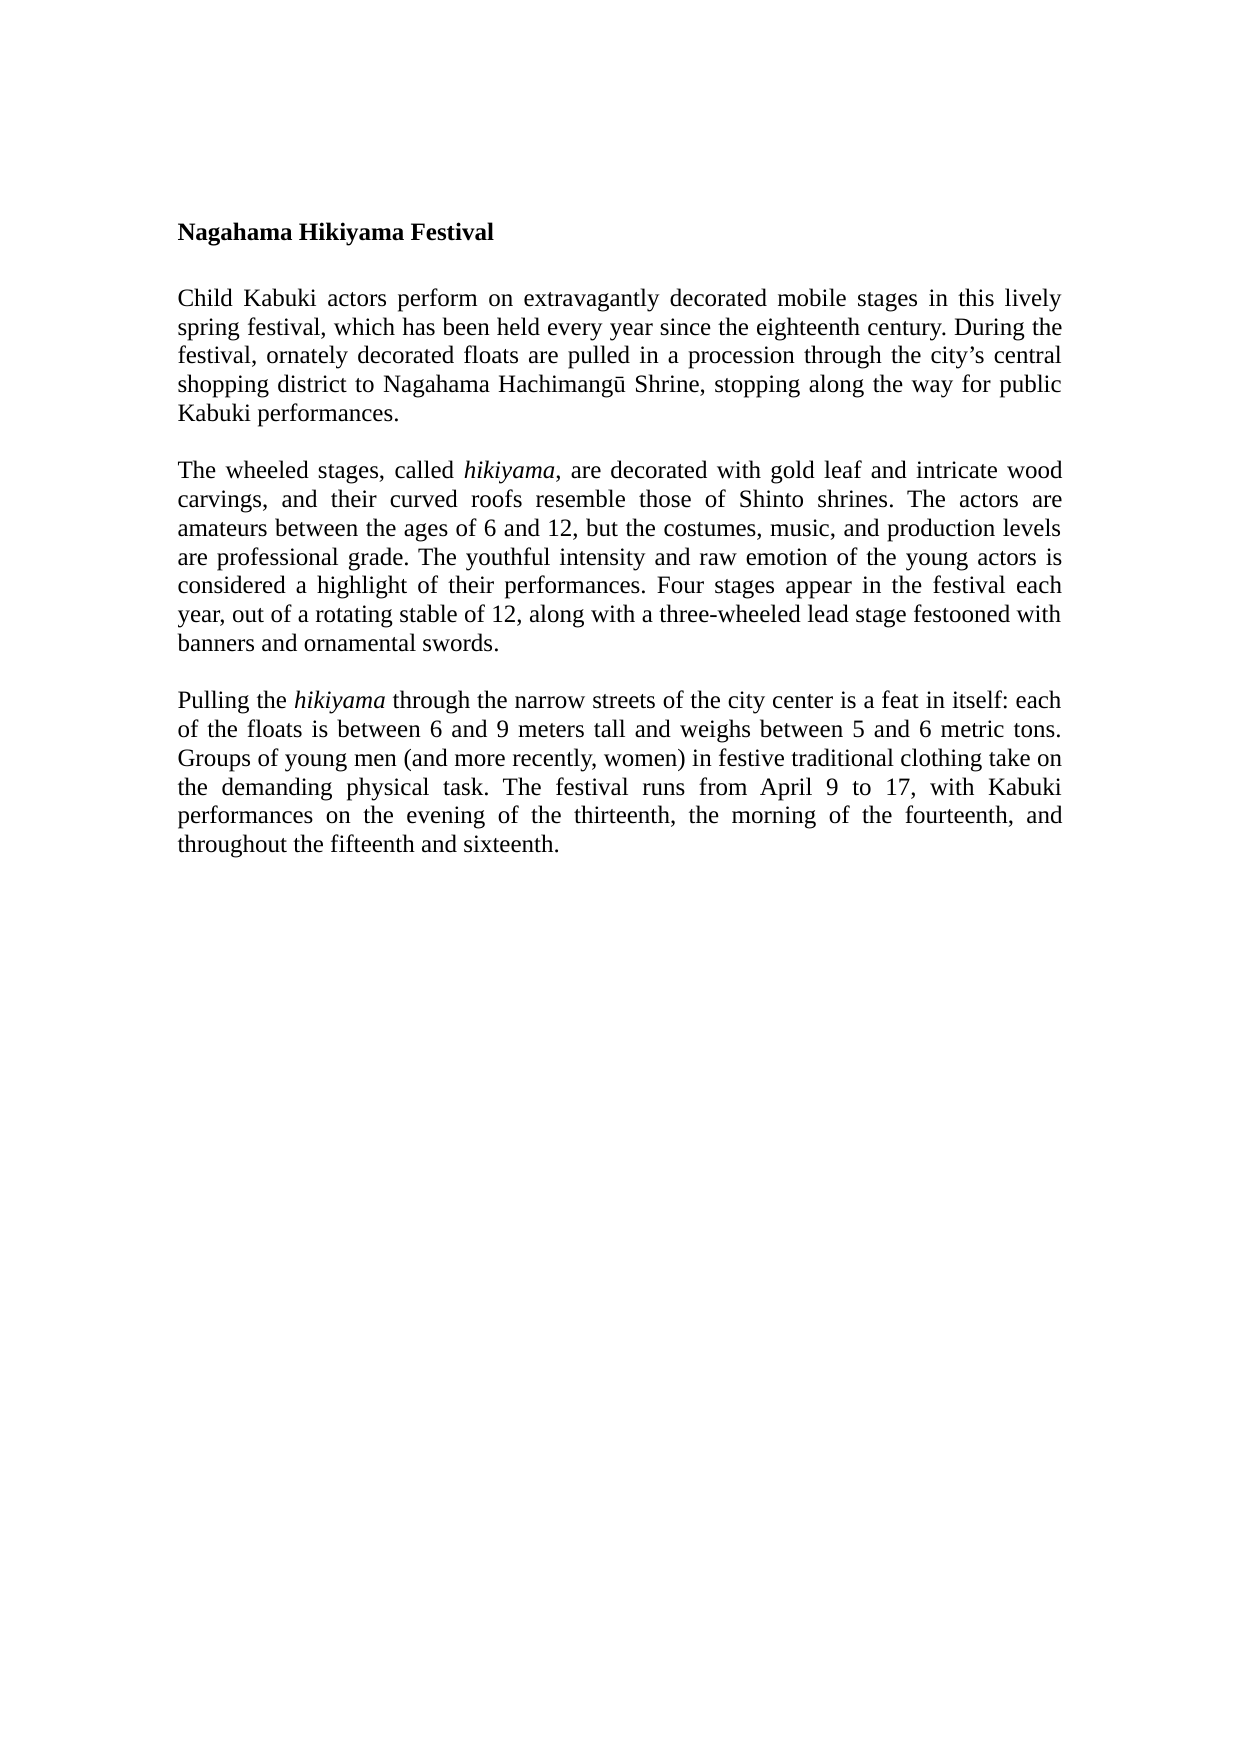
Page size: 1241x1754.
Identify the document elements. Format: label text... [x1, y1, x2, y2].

text Nagahama Hikiyama Festival [177, 217, 1063, 246]
text Pulling the hikiyama through the narrow streets of the city center is a feat in itself: each of the floats is between 6 and 9 meters tall and weighs between 5 and 6 metric tons. Groups of young men (and more recently, women) in festive traditional clothing take on the demanding physical task. The festival runs from April 9 to 17, with Kabuki performances on the evening of the thirteenth, the morning of the fourteenth, and throughout the fifteenth and sixteenth. [177, 686, 1063, 858]
text The wheeled stages, called hikiyama, are decorated with gold leaf and intricate wood carvings, and their curved roofs resemble those of Shinto shrines. The actors are amateurs between the ages of 6 and 12, but the costumes, music, and production levels are professional grade. The youthful intensity and raw emotion of the young actors is considered a highlight of their performances. Four stages appear in the festival each year, out of a rotating stable of 12, along with a three-wheeled lead stage festooned with banners and ornamental swords. [177, 456, 1063, 657]
text Child Kabuki actors perform on extravagantly decorated mobile stages in this lively spring festival, which has been held every year since the eighteenth century. During the festival, ornately decorated floats are pulled in a procession through the city’s central shopping district to Nagahama Hachimangū Shrine, stopping along the way for public Kabuki performances. [177, 283, 1063, 427]
